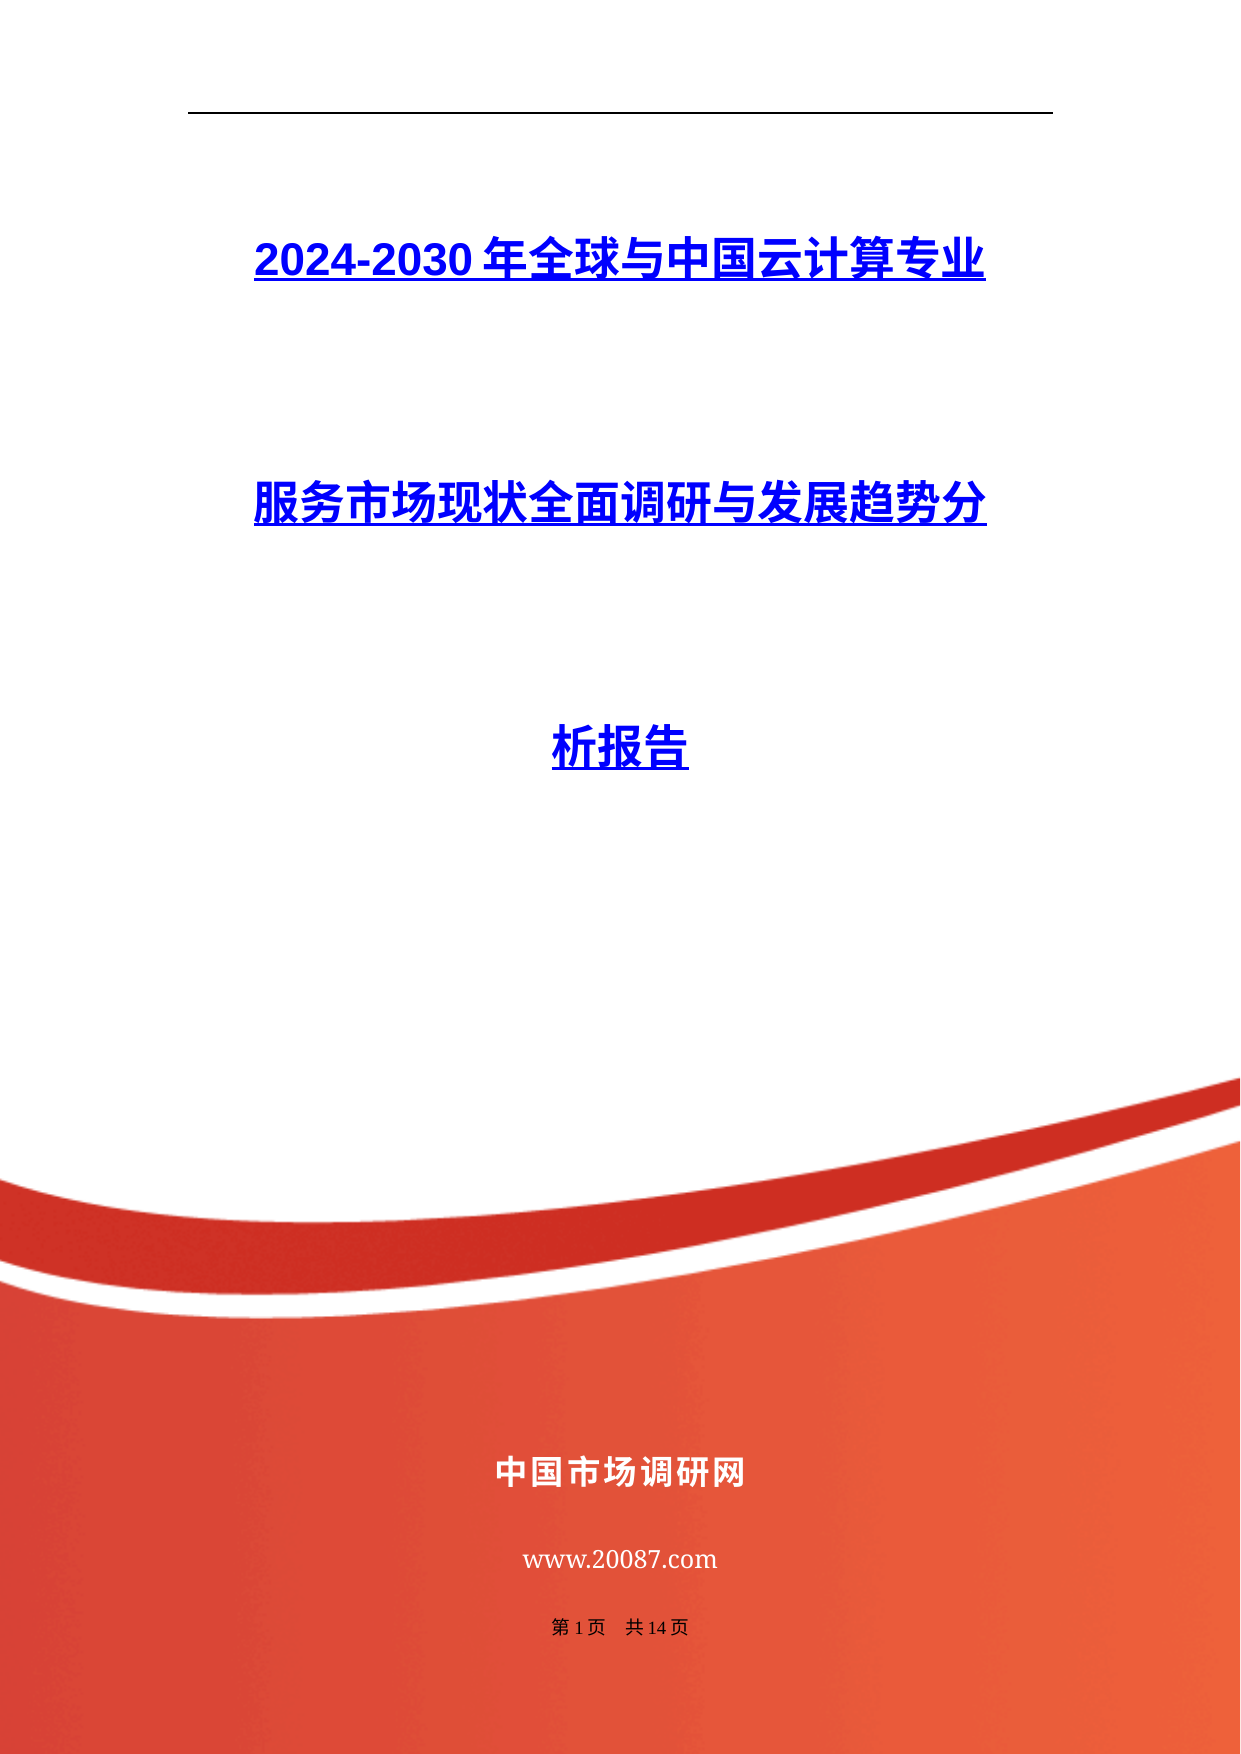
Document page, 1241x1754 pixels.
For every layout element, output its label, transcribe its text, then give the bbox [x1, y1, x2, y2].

picture [0, 1006, 1241, 1754]
table_header 2024-2030年全球与中国云计算专业服务市场现状全面调研与发展趋势分析报告 [188, 207, 1053, 871]
subtitle 中国市场调研网 [187, 1437, 1053, 1502]
text www.20087.com [187, 1526, 1053, 1591]
